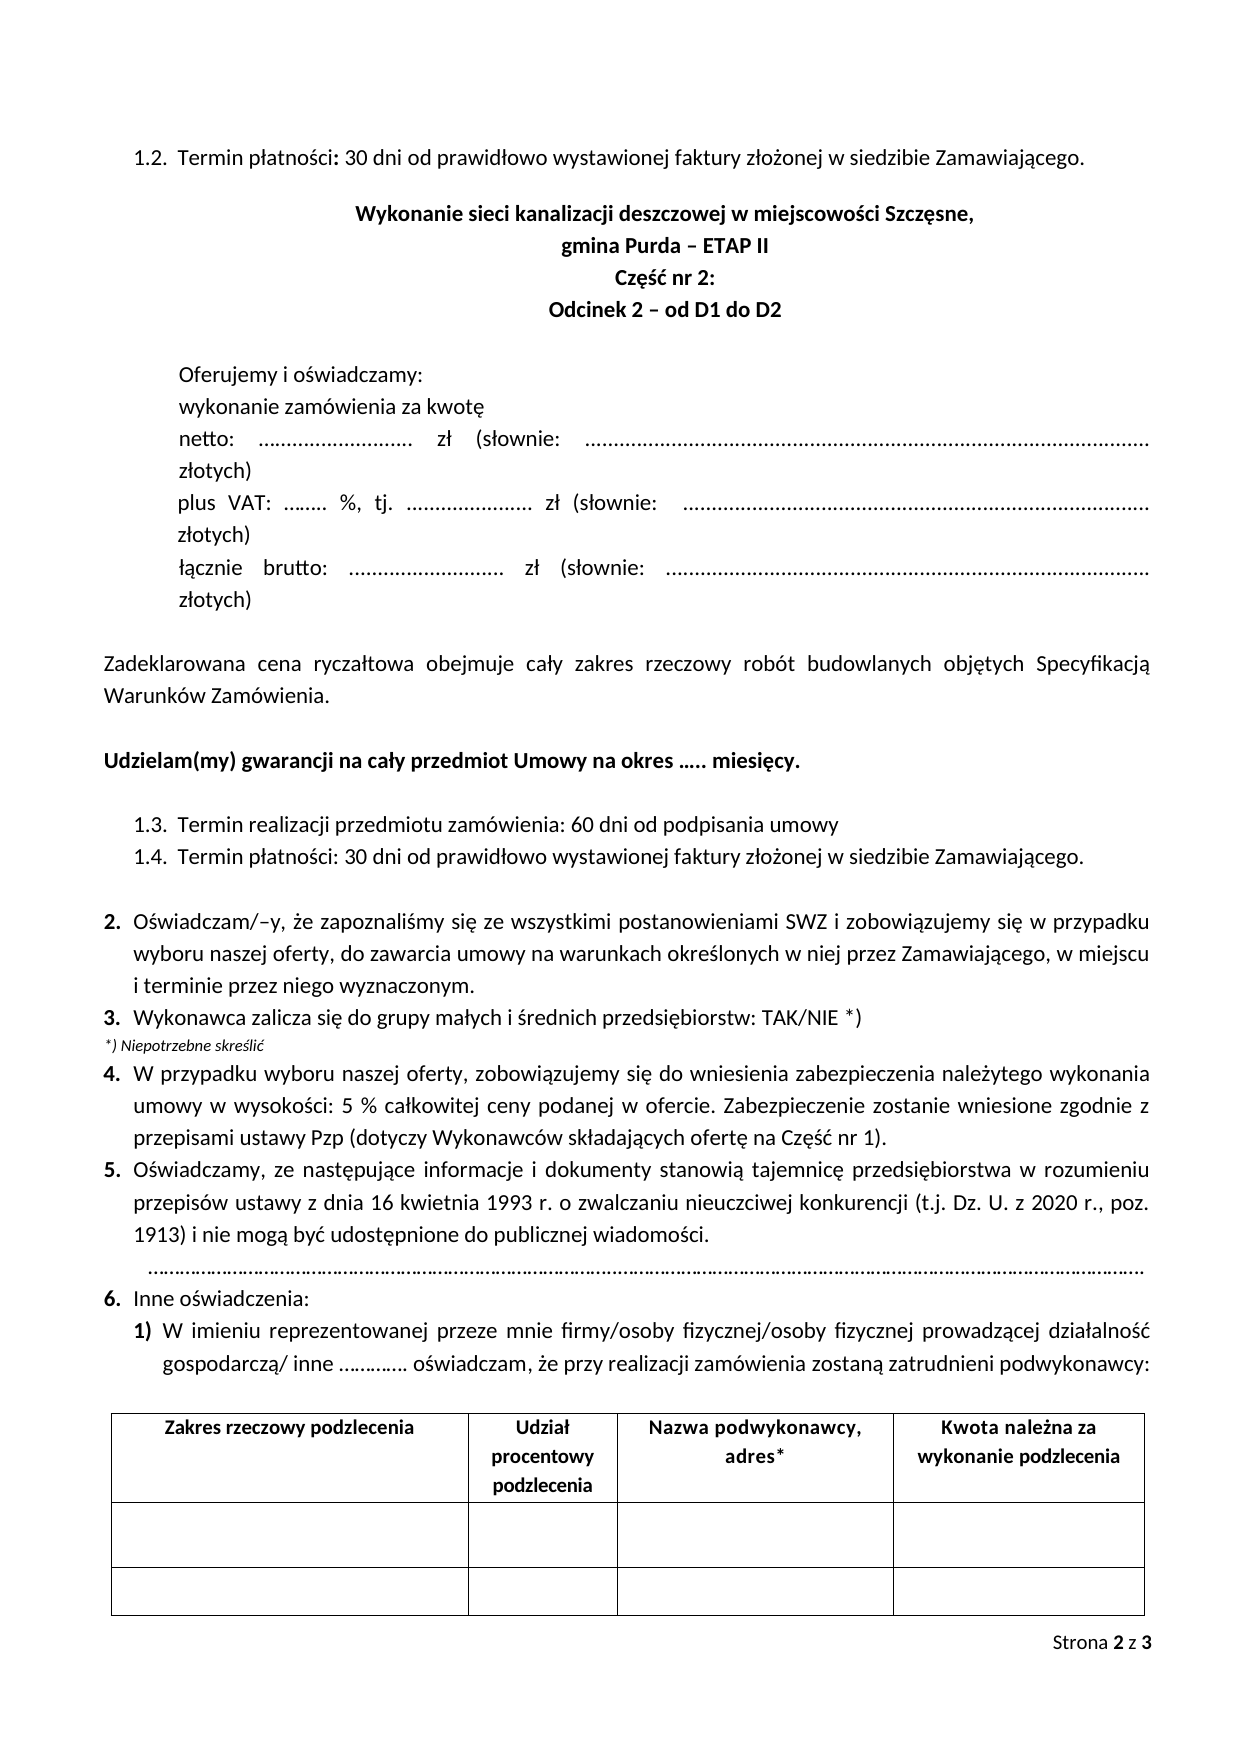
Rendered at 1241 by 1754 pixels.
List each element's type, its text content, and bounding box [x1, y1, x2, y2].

text plus VAT: …….. %, tj. ...................... zł (słownie: ................................................................................. złotych) [177, 488, 1152, 549]
table_header Nazwa podwykonawcy, adres* [618, 1414, 893, 1502]
text łącznie brutto: ........................... zł (słownie: .................................................................................... złotych) [178, 553, 1152, 613]
list Oświadczamy, ze następujące informacje i dokumenty stanowią tajemnicę przedsiębiorstwa w rozumieniu przepisów ustawy z dnia 16 kwietnia 1993 r. o zwalczaniu nieuczciwej konkurencji (t.j. Dz. U. z 2020 r., poz. 1913) i nie mogą być udostępnione do publicznej wiadomości. [103, 1156, 1152, 1248]
text Wykonanie sieci kanalizacji deszczowej w miejscowości Szczęsne, [178, 199, 1152, 227]
text Oferujemy i oświadczamy: [178, 360, 1152, 388]
table_cell [894, 1503, 1144, 1567]
list Oświadczam/–y, że zapoznaliśmy się ze wszystkimi postanowieniami SWZ i zobowiązujemy się w przypadku wyboru naszej oferty, do zawarcia umowy na warunkach określonych w niej przez Zamawiającego, w miejscu i terminie przez niego wyznaczonym. [103, 907, 1152, 999]
table_cell [894, 1568, 1144, 1615]
table_cell [618, 1568, 893, 1615]
list Wykonawca zalicza się do grupy małych i średnich przedsiębiorstw: TAK/NIE *) [103, 1003, 1152, 1031]
table_cell [469, 1568, 617, 1615]
text ……………………………………………………………………………..………………………………………………………………………………………. [148, 1252, 1152, 1280]
text Udzielam(my) gwarancji na cały przedmiot Umowy na okres ….. miesięcy. [103, 746, 1152, 774]
text gmina Purda – ETAP II [178, 231, 1152, 259]
list W imieniu reprezentowanej przeze mnie firmy/osoby fizycznej/osoby fizycznej prowadzącej działalność gospodarczą/ inne …………. oświadczam, że przy realizacji zamówienia zostaną zatrudnieni podwykonawcy: [133, 1316, 1152, 1377]
text Odcinek 2 – od D1 do D2 [178, 295, 1152, 323]
text 1.3. Termin realizacji przedmiotu zamówienia: 60 dni od podpisania umowy [133, 810, 1152, 838]
list Inne oświadczenia: [103, 1284, 1152, 1312]
text 1.4. Termin płatności: 30 dni od prawidłowo wystawionej faktury złożonej w siedzibie Zamawiającego. [133, 842, 1152, 871]
text wykonanie zamówienia za kwotę [178, 392, 1152, 420]
table_header Udział procentowy podzlecenia [469, 1414, 617, 1502]
list Termin płatności: 30 dni od prawidłowo wystawionej faktury złożonej w siedzibie Zamawiającego. [133, 143, 1152, 171]
table_cell [112, 1568, 468, 1615]
list W przypadku wyboru naszej oferty, zobowiązujemy się do wniesienia zabezpieczenia należytego wykonania umowy w wysokości: 5 % całkowitej ceny podanej w ofercie. Zabezpieczenie zostanie wniesione zgodnie z przepisami ustawy Pzp (dotyczy Wykonawców składających ofertę na Część nr 1). [103, 1059, 1152, 1151]
table_cell [469, 1503, 617, 1567]
text Zadeklarowana cena ryczałtowa obejmuje cały zakres rzeczowy robót budowlanych objętych Specyfikacją Warunków Zamówienia. [103, 649, 1152, 709]
table_cell [618, 1503, 893, 1567]
table_cell [112, 1503, 468, 1567]
text Część nr 2: [178, 263, 1152, 291]
text *) Niepotrzebne skreślić [103, 1036, 1152, 1056]
table_header Zakres rzeczowy podzlecenia [112, 1414, 468, 1502]
table_header Kwota należna za wykonanie podzlecenia [894, 1414, 1144, 1502]
